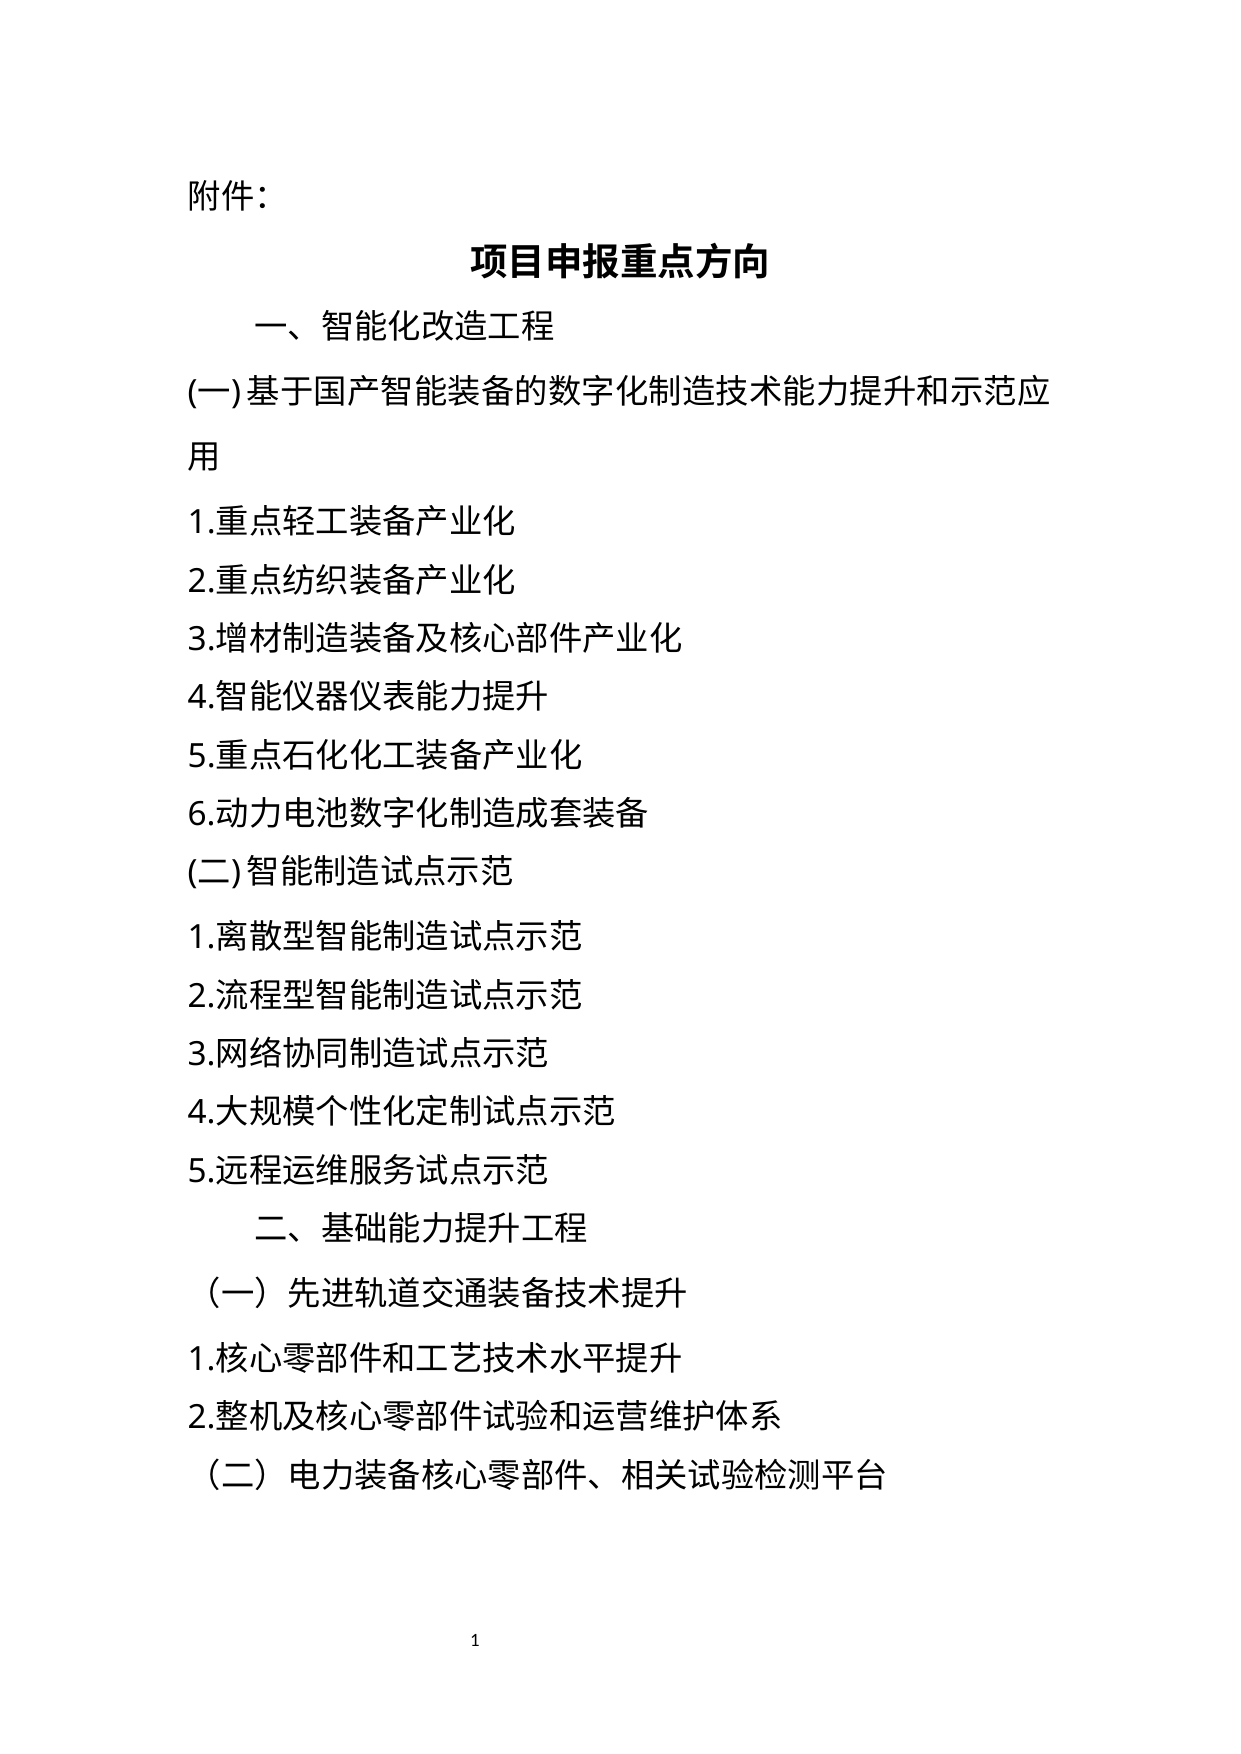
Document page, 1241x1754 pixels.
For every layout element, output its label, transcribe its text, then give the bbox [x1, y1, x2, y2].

text 项目申报重点方向 [187, 227, 1053, 292]
list 智能制造试点示范 [187, 837, 1053, 902]
text 2.整机及核心零部件试验和运营维护体系 [187, 1382, 1053, 1440]
text 1.离散型智能制造试点示范 [187, 902, 1053, 960]
text 附件： [187, 162, 1053, 227]
text 1.重点轻工装备产业化 [187, 487, 1053, 545]
text 1.核心零部件和工艺技术水平提升 [187, 1324, 1053, 1382]
subtitle 智能化改造工程 [187, 292, 1053, 357]
text 5.远程运维服务试点示范 [187, 1135, 1053, 1194]
text 2.流程型智能制造试点示范 [187, 960, 1053, 1019]
text 5.重点石化化工装备产业化 [187, 720, 1053, 779]
subtitle 基础能力提升工程 [187, 1194, 1053, 1259]
list 基于国产智能装备的数字化制造技术能力提升和示范应用 [187, 357, 1053, 487]
text 3.网络协同制造试点示范 [187, 1019, 1053, 1077]
text 4.大规模个性化定制试点示范 [187, 1077, 1053, 1135]
list （一）先进轨道交通装备技术提升 [187, 1259, 1053, 1324]
list （二）电力装备核心零部件、相关试验检测平台 [187, 1440, 1053, 1505]
text 6.动力电池数字化制造成套装备 [187, 779, 1053, 837]
text 2.重点纺织装备产业化 [187, 545, 1053, 604]
text 4.智能仪器仪表能力提升 [187, 662, 1053, 720]
text 3.增材制造装备及核心部件产业化 [187, 604, 1053, 662]
